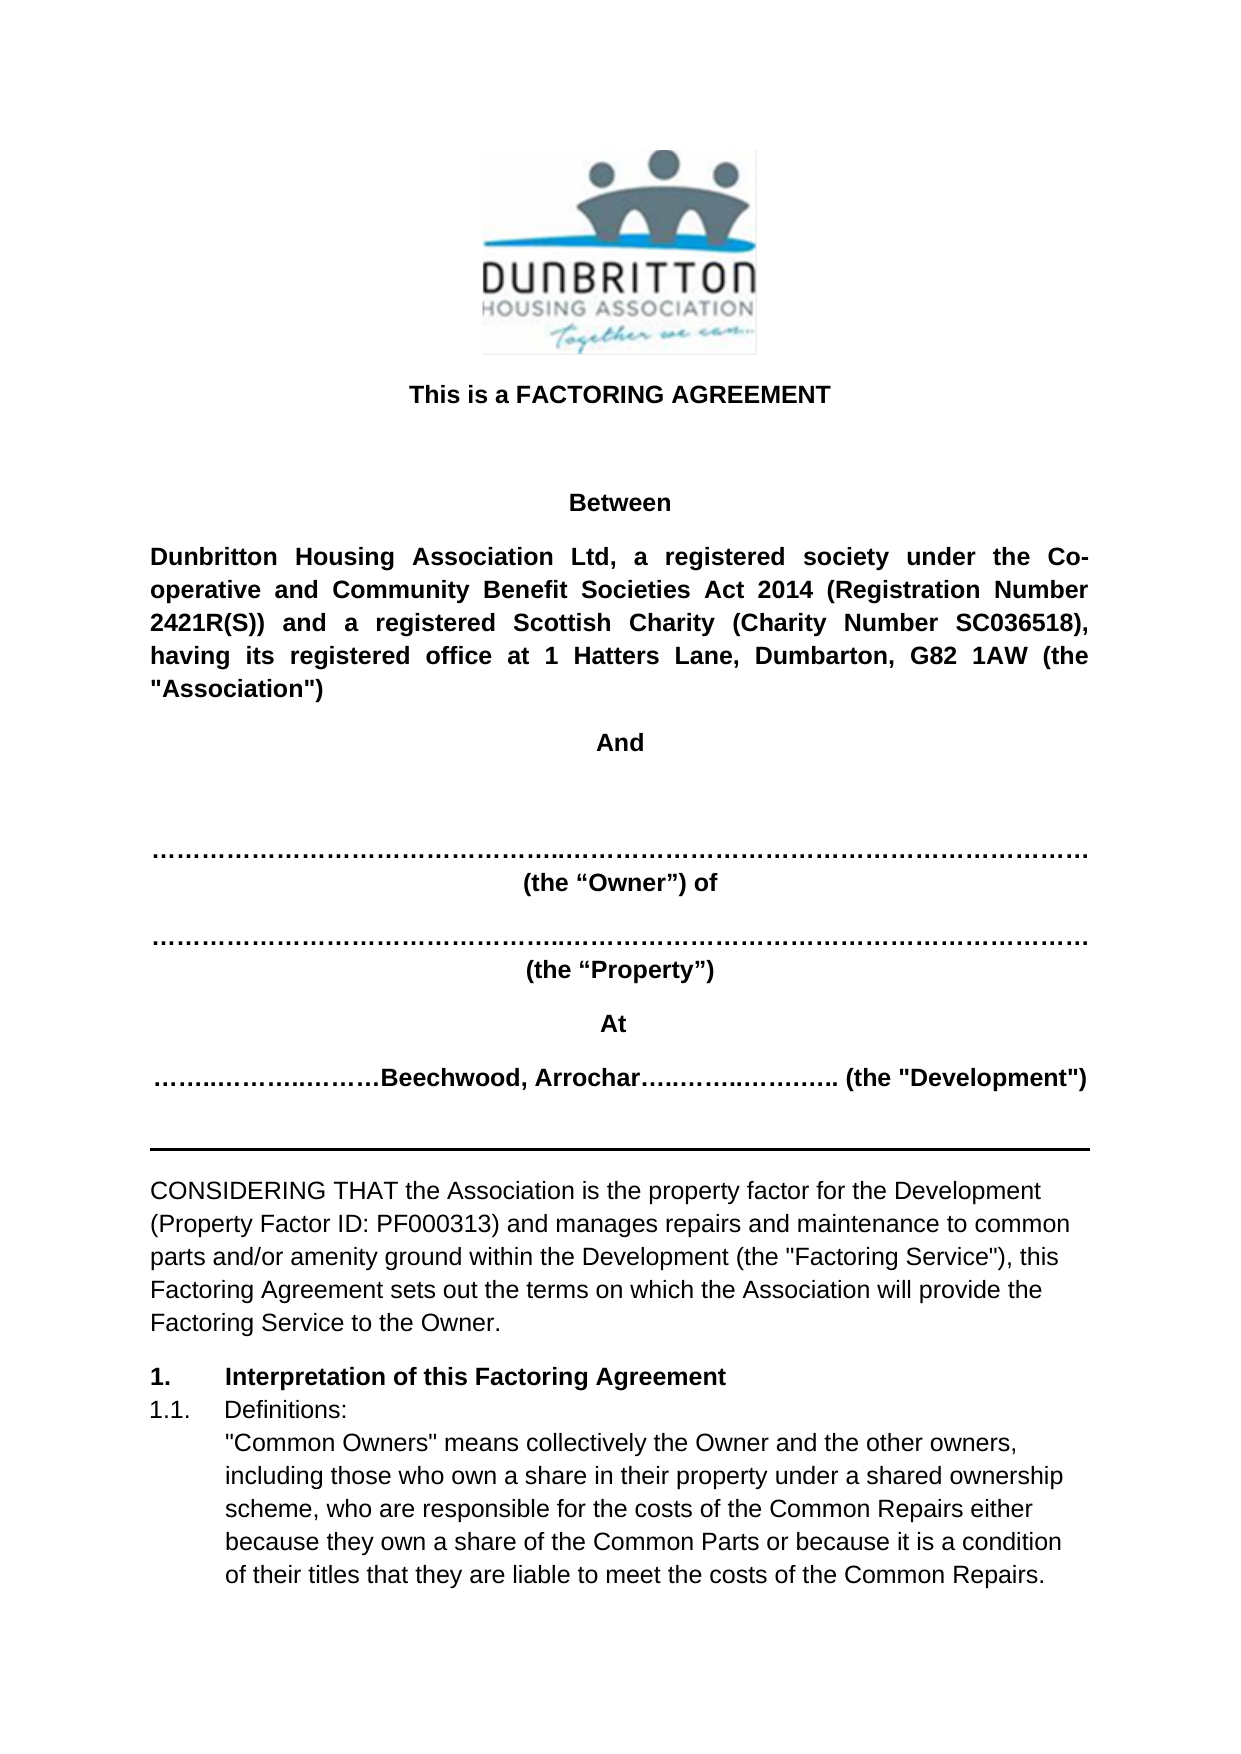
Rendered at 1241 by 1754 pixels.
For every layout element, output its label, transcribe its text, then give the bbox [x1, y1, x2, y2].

text ……..………..………Beechwood, Arrochar…..……..…….….. (the "Development") [150, 1063, 1090, 1092]
text At [225, 1009, 1090, 1038]
picture [482, 150, 758, 356]
text Dunbritton Housing Association Ltd, a registered society under the Co-operative and Community Benefit Societies Act 2014 (Registration Number 2421R(S)) and a registered Scottish Charity (Charity Number SC036518), having its registered office at 1 Hatters Lane, Dumbarton, G82 1AW (the "Association") [150, 542, 1090, 703]
list Definitions: [149, 1395, 1090, 1424]
list Interpretation of this Factoring Agreement [150, 1362, 1090, 1391]
text And [150, 728, 1090, 756]
text …………………………………………..………………………………………………………(the “Property”) [150, 922, 1090, 984]
text …………………………………………..………………………………………………………(the “Owner”) of [150, 835, 1090, 897]
text Between [150, 488, 1090, 517]
text CONSIDERING THAT the Association is the property factor for the Development (Property Factor ID: PF000313) and manages repairs and maintenance to common parts and/or amenity ground within the Development (the "Factoring Service"), this Factoring Agreement sets out the terms on which the Association will provide the Factoring Service to the Owner. [150, 1176, 1090, 1337]
list "Common Owners" means collectively the Owner and the other owners, including those who own a share in their property under a shared ownership scheme, who are responsible for the costs of the Common Repairs either because they own a share of the Common Parts or because it is a condition of their titles that they are liable to meet the costs of the Common Repairs. [225, 1428, 1090, 1589]
text This is a FACTORING AGREEMENT [150, 380, 1090, 409]
